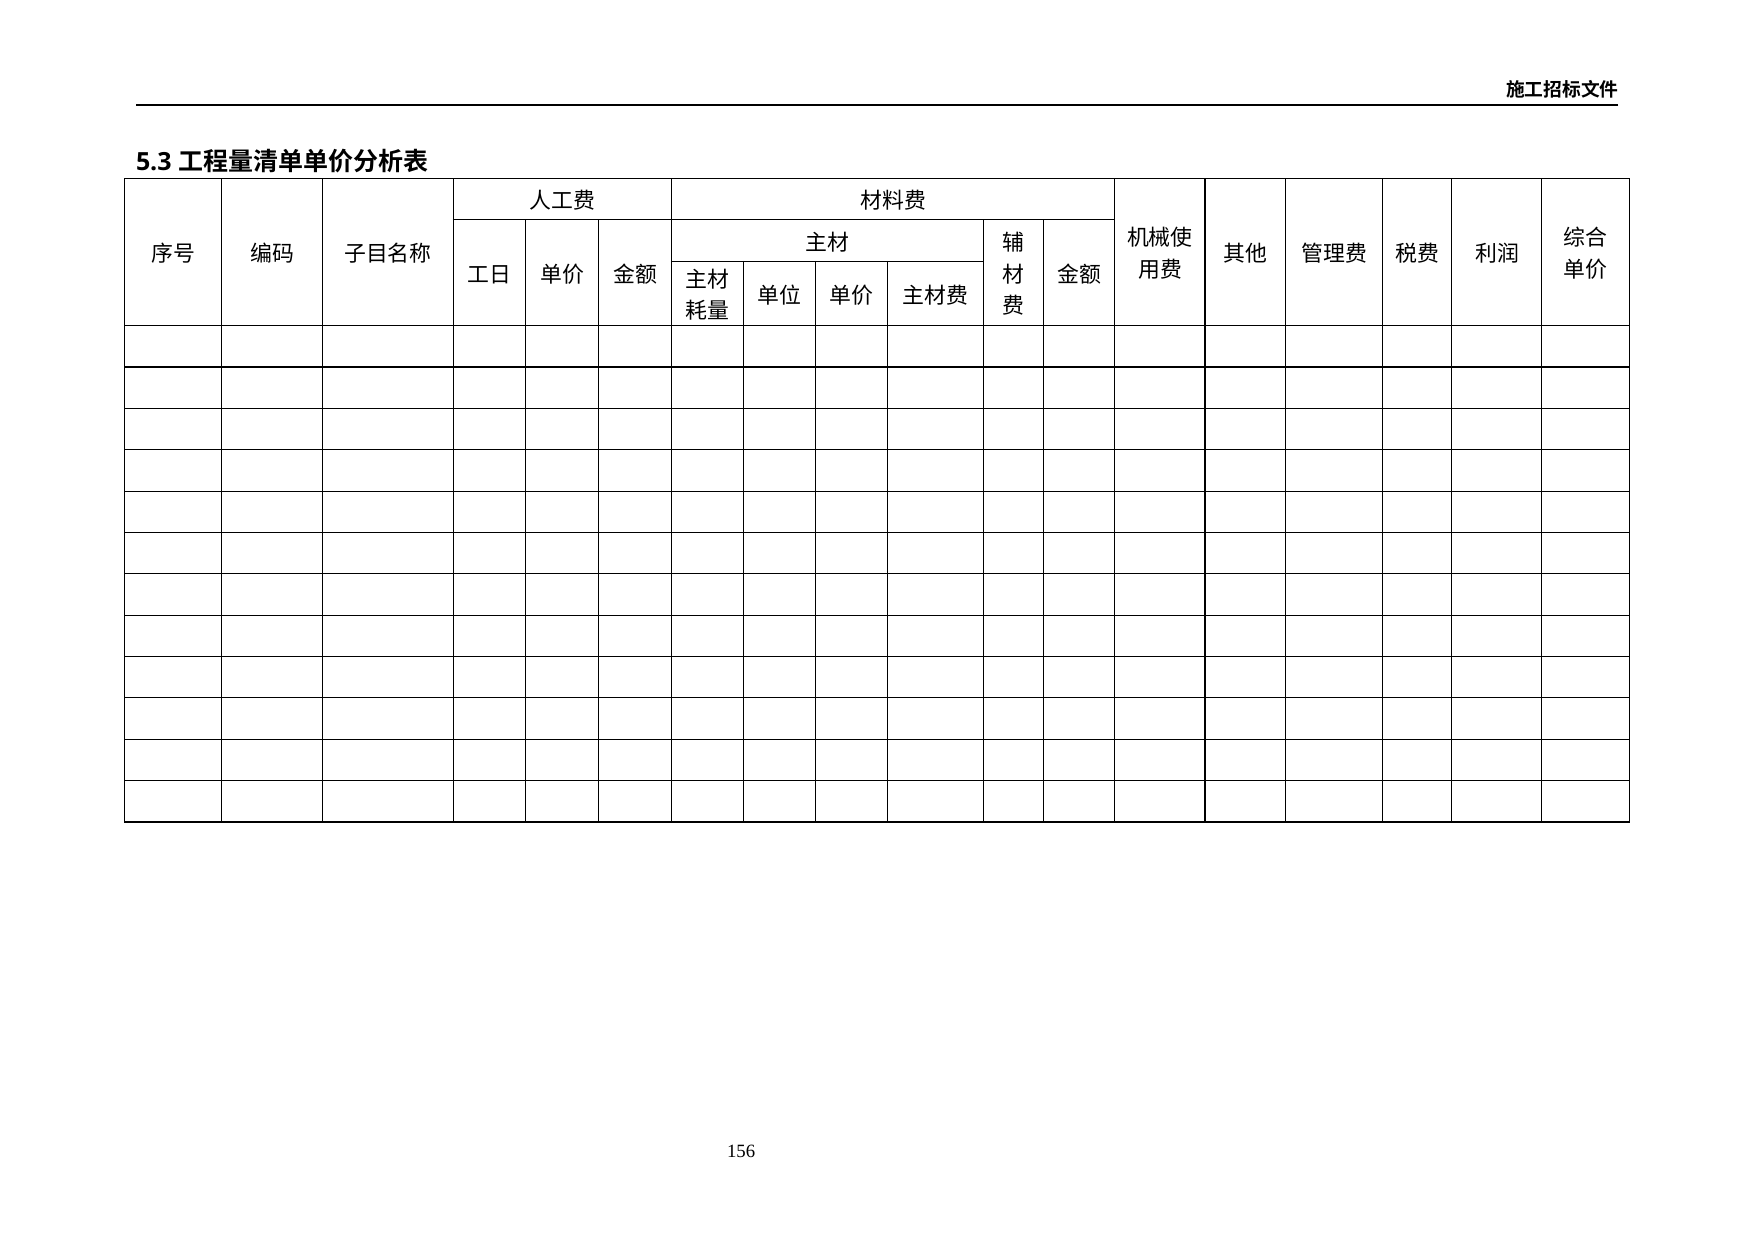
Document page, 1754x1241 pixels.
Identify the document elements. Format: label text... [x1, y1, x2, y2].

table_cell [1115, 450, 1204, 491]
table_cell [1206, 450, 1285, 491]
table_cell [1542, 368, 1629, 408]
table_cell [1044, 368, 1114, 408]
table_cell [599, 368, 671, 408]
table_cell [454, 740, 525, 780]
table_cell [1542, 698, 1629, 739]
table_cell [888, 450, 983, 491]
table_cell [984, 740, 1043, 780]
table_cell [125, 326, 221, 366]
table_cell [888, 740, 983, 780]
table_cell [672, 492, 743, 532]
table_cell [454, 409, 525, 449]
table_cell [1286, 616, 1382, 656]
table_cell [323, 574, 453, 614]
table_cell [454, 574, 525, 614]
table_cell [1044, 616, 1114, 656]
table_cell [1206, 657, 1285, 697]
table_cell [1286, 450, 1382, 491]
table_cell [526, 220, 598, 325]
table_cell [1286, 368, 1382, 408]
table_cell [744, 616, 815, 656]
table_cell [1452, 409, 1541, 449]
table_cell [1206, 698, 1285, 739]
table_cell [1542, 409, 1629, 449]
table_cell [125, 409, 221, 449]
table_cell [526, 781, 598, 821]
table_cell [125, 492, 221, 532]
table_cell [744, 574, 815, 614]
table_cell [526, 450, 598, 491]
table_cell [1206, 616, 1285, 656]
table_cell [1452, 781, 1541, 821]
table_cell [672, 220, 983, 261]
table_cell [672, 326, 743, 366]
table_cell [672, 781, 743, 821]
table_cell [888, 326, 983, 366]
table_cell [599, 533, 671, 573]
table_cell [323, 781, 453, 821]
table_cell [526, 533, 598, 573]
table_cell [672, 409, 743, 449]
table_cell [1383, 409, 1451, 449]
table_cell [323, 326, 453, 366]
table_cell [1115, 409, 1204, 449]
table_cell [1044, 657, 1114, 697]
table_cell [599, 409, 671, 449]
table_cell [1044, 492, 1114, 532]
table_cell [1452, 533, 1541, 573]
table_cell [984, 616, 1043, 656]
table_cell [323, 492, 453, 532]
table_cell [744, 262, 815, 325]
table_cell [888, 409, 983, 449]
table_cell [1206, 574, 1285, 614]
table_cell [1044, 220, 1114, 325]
text 5.3 工程量清单单价分析表 [136, 142, 1618, 178]
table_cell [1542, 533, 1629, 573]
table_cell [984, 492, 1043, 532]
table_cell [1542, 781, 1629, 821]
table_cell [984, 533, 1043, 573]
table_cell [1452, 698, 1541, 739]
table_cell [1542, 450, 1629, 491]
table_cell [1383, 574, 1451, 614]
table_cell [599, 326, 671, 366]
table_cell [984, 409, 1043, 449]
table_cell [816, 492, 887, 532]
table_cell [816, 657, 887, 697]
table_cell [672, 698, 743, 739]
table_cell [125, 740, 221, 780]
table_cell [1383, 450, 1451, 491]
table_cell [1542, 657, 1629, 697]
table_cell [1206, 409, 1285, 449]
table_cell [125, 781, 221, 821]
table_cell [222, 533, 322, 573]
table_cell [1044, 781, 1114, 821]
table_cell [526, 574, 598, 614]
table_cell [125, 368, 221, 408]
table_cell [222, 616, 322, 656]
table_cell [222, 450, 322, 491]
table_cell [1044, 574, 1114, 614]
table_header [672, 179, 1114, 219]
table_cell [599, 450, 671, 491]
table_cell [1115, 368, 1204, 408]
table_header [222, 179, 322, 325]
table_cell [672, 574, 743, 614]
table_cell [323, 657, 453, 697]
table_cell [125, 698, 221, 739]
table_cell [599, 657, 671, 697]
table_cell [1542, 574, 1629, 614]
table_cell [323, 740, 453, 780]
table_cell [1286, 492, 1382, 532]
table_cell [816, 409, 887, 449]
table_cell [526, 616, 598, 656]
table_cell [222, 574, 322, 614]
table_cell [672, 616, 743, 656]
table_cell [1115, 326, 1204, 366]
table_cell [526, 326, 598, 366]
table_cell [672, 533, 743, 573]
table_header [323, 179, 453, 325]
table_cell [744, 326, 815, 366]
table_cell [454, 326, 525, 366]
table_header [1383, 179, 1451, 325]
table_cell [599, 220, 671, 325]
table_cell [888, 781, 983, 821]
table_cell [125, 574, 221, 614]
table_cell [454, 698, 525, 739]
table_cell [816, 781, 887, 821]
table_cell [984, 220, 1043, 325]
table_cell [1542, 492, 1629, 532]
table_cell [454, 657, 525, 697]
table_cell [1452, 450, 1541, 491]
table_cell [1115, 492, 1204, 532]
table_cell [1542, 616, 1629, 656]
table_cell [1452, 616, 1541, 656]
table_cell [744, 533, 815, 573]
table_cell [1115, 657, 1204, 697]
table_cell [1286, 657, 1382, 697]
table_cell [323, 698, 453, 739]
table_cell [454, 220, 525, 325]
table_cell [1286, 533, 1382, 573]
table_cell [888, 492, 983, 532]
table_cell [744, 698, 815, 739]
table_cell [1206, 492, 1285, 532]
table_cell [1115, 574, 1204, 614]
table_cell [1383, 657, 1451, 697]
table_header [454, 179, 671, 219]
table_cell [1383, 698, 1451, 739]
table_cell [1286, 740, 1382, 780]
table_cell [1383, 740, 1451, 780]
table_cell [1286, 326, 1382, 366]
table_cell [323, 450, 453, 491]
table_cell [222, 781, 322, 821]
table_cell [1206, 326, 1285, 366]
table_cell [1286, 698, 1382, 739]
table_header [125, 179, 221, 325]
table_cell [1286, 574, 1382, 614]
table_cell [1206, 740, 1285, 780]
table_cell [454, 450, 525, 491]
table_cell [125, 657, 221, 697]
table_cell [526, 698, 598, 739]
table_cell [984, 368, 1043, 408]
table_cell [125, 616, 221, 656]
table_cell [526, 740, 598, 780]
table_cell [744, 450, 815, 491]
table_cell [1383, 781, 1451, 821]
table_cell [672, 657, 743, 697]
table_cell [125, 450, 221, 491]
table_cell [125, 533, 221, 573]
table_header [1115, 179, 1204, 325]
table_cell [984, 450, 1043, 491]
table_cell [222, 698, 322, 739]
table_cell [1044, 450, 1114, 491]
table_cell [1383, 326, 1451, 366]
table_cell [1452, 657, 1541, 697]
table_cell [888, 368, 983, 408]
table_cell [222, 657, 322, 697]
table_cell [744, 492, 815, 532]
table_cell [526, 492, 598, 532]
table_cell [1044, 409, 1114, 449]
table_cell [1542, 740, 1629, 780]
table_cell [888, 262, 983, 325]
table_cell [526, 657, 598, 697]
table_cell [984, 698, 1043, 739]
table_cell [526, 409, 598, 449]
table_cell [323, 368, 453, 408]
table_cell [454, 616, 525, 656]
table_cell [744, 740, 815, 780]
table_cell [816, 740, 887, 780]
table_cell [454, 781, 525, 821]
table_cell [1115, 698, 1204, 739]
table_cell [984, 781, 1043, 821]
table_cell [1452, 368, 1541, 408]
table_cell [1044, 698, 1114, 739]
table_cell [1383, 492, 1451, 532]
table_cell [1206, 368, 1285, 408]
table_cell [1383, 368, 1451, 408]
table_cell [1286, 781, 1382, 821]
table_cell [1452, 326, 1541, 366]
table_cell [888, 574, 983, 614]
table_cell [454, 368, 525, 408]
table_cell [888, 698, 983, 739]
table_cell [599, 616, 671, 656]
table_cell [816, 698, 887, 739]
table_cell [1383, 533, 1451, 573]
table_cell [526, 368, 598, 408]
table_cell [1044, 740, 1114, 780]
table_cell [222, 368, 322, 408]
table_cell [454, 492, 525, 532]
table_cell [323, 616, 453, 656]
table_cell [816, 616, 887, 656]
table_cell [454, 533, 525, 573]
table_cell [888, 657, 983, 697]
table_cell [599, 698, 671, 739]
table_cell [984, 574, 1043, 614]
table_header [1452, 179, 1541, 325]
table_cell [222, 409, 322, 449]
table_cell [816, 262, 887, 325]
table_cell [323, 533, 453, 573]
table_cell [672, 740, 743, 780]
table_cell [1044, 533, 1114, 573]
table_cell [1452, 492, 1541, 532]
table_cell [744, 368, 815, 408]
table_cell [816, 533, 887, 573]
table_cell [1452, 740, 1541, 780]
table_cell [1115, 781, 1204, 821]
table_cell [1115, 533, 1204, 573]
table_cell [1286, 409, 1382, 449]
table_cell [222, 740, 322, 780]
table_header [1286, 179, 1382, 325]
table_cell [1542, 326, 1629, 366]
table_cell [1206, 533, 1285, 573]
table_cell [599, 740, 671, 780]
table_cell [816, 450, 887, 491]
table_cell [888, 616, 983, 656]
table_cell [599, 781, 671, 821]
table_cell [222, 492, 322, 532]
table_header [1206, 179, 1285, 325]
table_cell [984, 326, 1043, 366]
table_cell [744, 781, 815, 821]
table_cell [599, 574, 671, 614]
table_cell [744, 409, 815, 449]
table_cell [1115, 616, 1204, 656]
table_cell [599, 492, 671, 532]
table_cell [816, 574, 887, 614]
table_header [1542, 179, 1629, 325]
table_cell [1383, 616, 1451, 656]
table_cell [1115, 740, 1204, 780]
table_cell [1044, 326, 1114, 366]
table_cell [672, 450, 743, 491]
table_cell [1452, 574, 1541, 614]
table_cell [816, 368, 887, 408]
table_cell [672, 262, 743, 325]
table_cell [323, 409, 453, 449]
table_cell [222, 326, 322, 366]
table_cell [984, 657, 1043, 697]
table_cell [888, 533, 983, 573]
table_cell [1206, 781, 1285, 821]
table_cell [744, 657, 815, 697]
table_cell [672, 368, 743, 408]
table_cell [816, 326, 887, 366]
